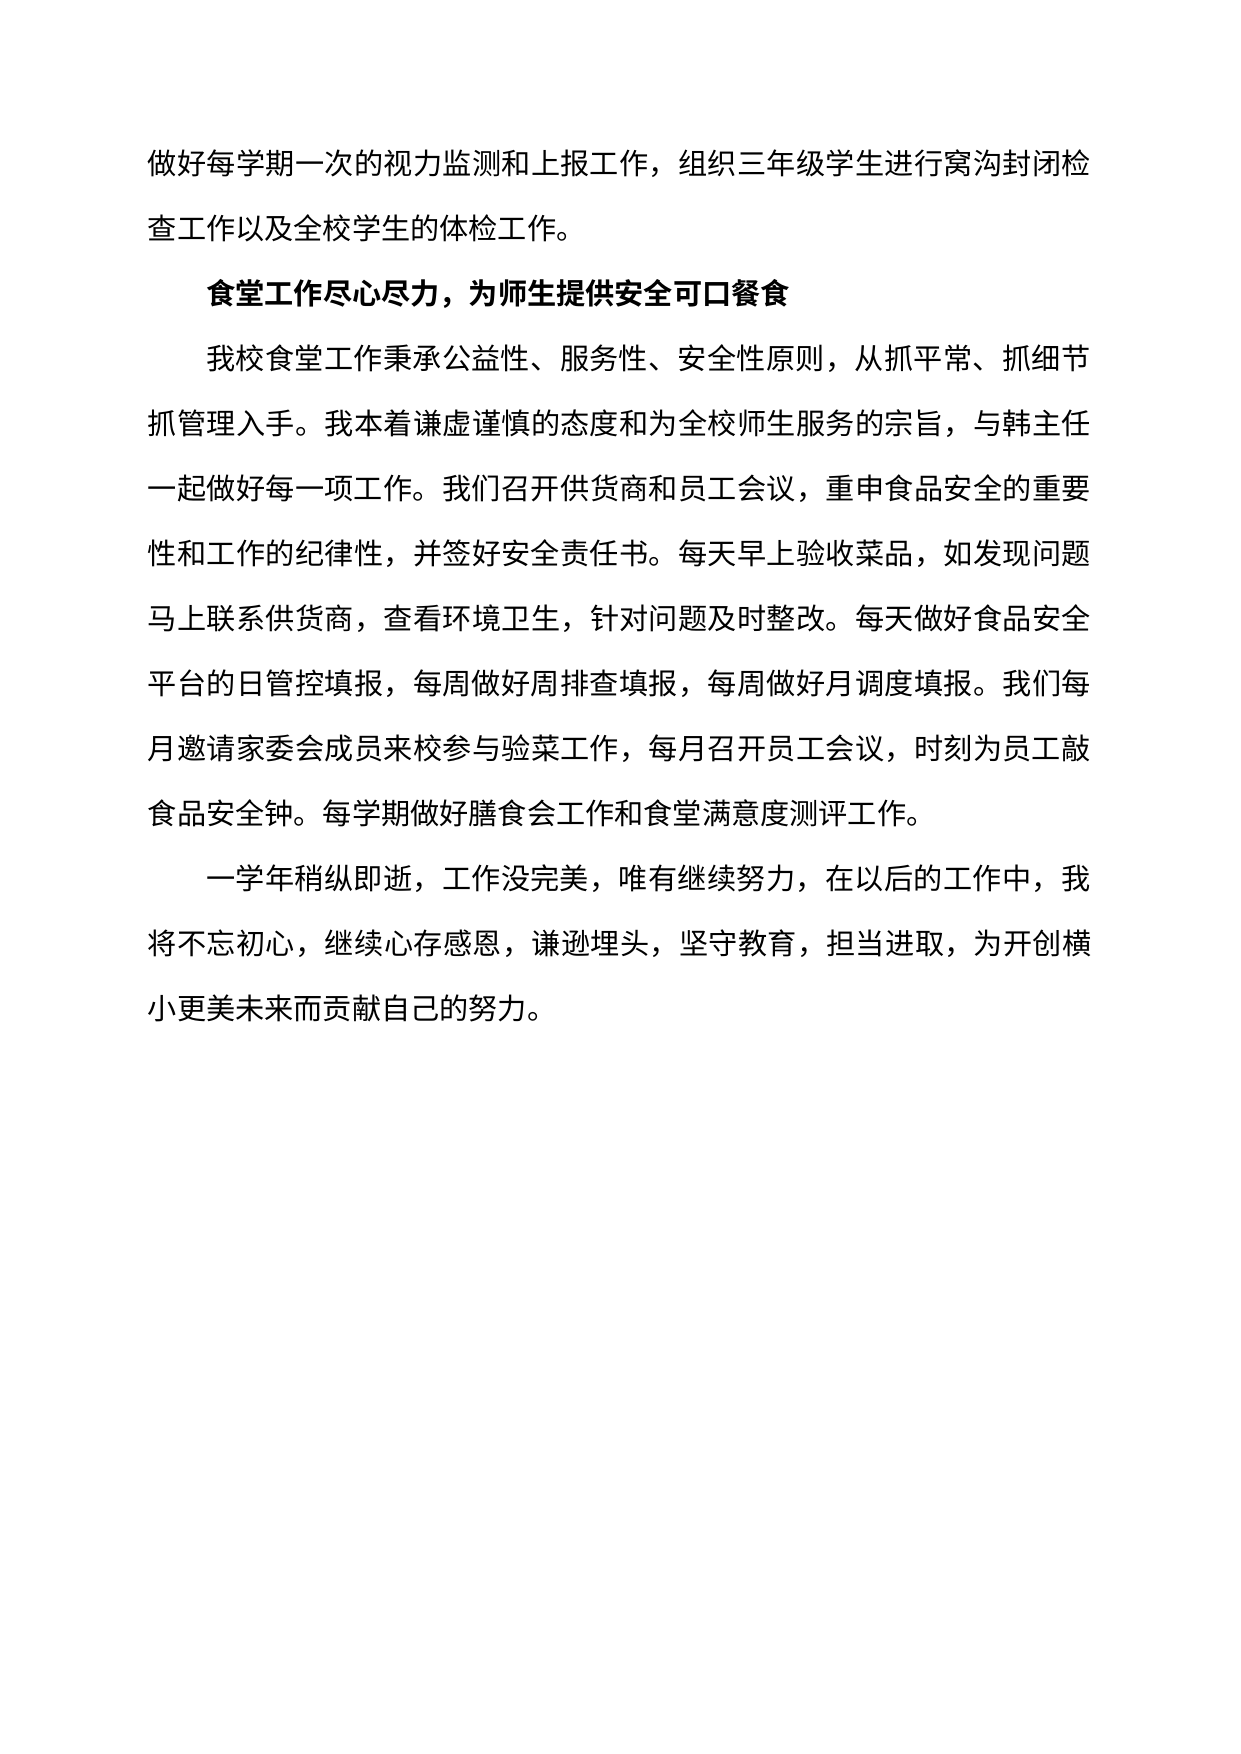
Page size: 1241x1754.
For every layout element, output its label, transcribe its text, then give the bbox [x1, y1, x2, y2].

text 一学年稍纵即逝，工作没完美，唯有继续努力，在以后的工作中，我将不忘初心，继续心存感恩，谦逊埋头，坚守教育，担当进取，为开创横小更美未来而贡献自己的努力。 [148, 844, 1092, 1039]
text 我校食堂工作秉承公益性、服务性、安全性原则，从抓平常、抓细节、抓管理入手。我本着谦虚谨慎的态度和为全校师生服务的宗旨，与韩主任一起做好每一项工作。我们召开供货商和员工会议，重申食品安全的重要性和工作的纪律性，并签好安全责任书。每天早上验收菜品，如发现问题马上联系供货商，查看环境卫生，针对问题及时整改。每天做好食品安全平台的日管控填报，每周做好周排查填报，每周做好月调度填报。我们每月邀请家委会成员来校参与验菜工作，每月召开员工会议，时刻为员工敲食品安全钟。每学期做好膳食会工作和食堂满意度测评工作。 [148, 324, 1092, 844]
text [148, 129, 1092, 259]
text 食堂工作尽心尽力，为师生提供安全可口餐食 [148, 259, 1092, 324]
